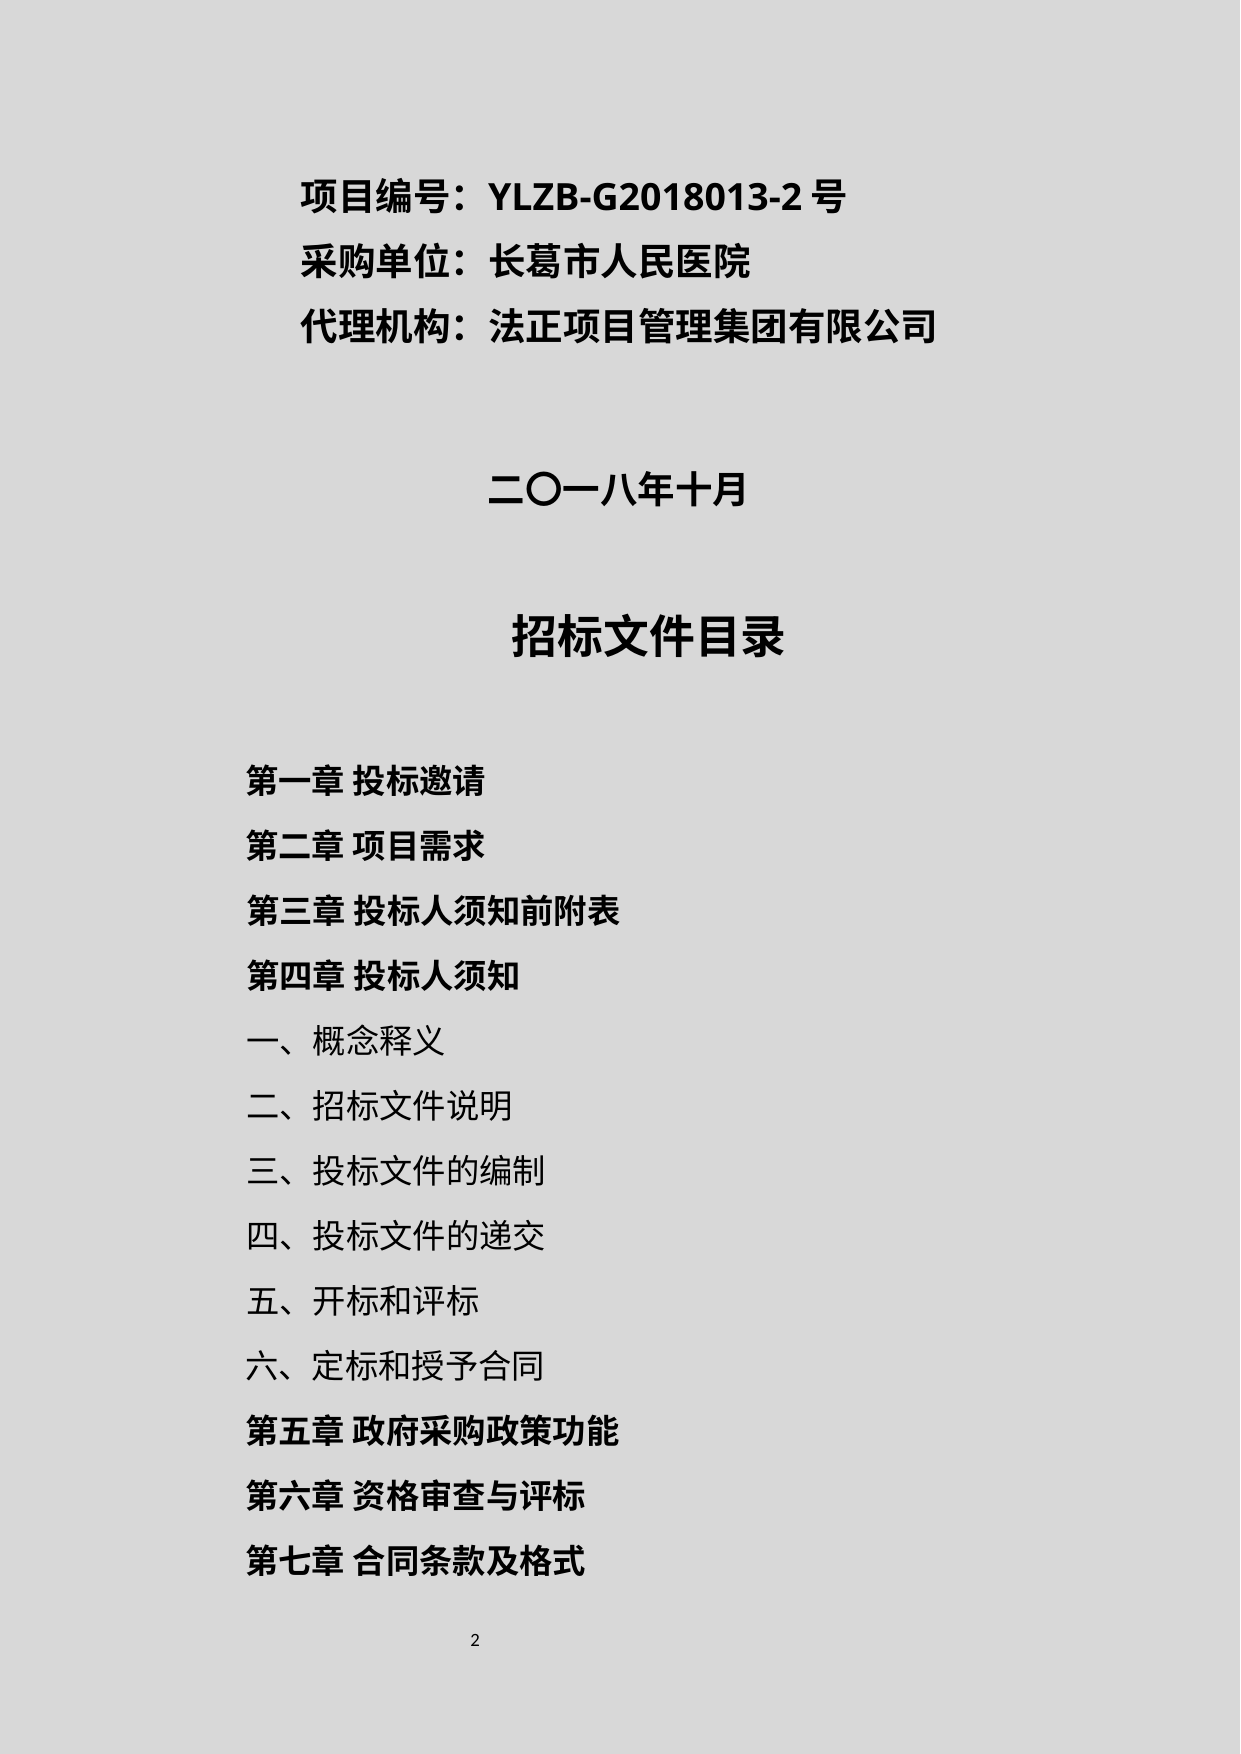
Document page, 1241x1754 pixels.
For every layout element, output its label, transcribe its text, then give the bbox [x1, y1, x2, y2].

text 第三章 投标人须知前附表 [187, 877, 1053, 942]
text 二〇一八年十月 [187, 454, 1053, 519]
text 六、定标和授予合同 [187, 1332, 1053, 1397]
text 第五章 政府采购政策功能 [187, 1397, 1053, 1462]
text 第七章 合同条款及格式 [187, 1527, 1053, 1592]
text 第一章 投标邀请 [187, 747, 1053, 812]
text 项目编号：YLZB-G2018013-2号 [187, 162, 1053, 227]
text 第四章 投标人须知 [187, 942, 1053, 1007]
text 代理机构：法正项目管理集团有限公司 [187, 292, 1053, 357]
text 五、开标和评标 [187, 1267, 1053, 1332]
text 招标文件目录 [187, 584, 1053, 682]
text 二、招标文件说明 [187, 1072, 1053, 1137]
text 三、投标文件的编制 [187, 1137, 1053, 1202]
text 四、投标文件的递交 [187, 1202, 1053, 1267]
text 一、概念释义 [187, 1007, 1053, 1072]
text 第六章 资格审查与评标 [187, 1462, 1053, 1527]
text 第二章 项目需求 [187, 812, 1053, 877]
text 采购单位：长葛市人民医院 [187, 227, 1053, 292]
